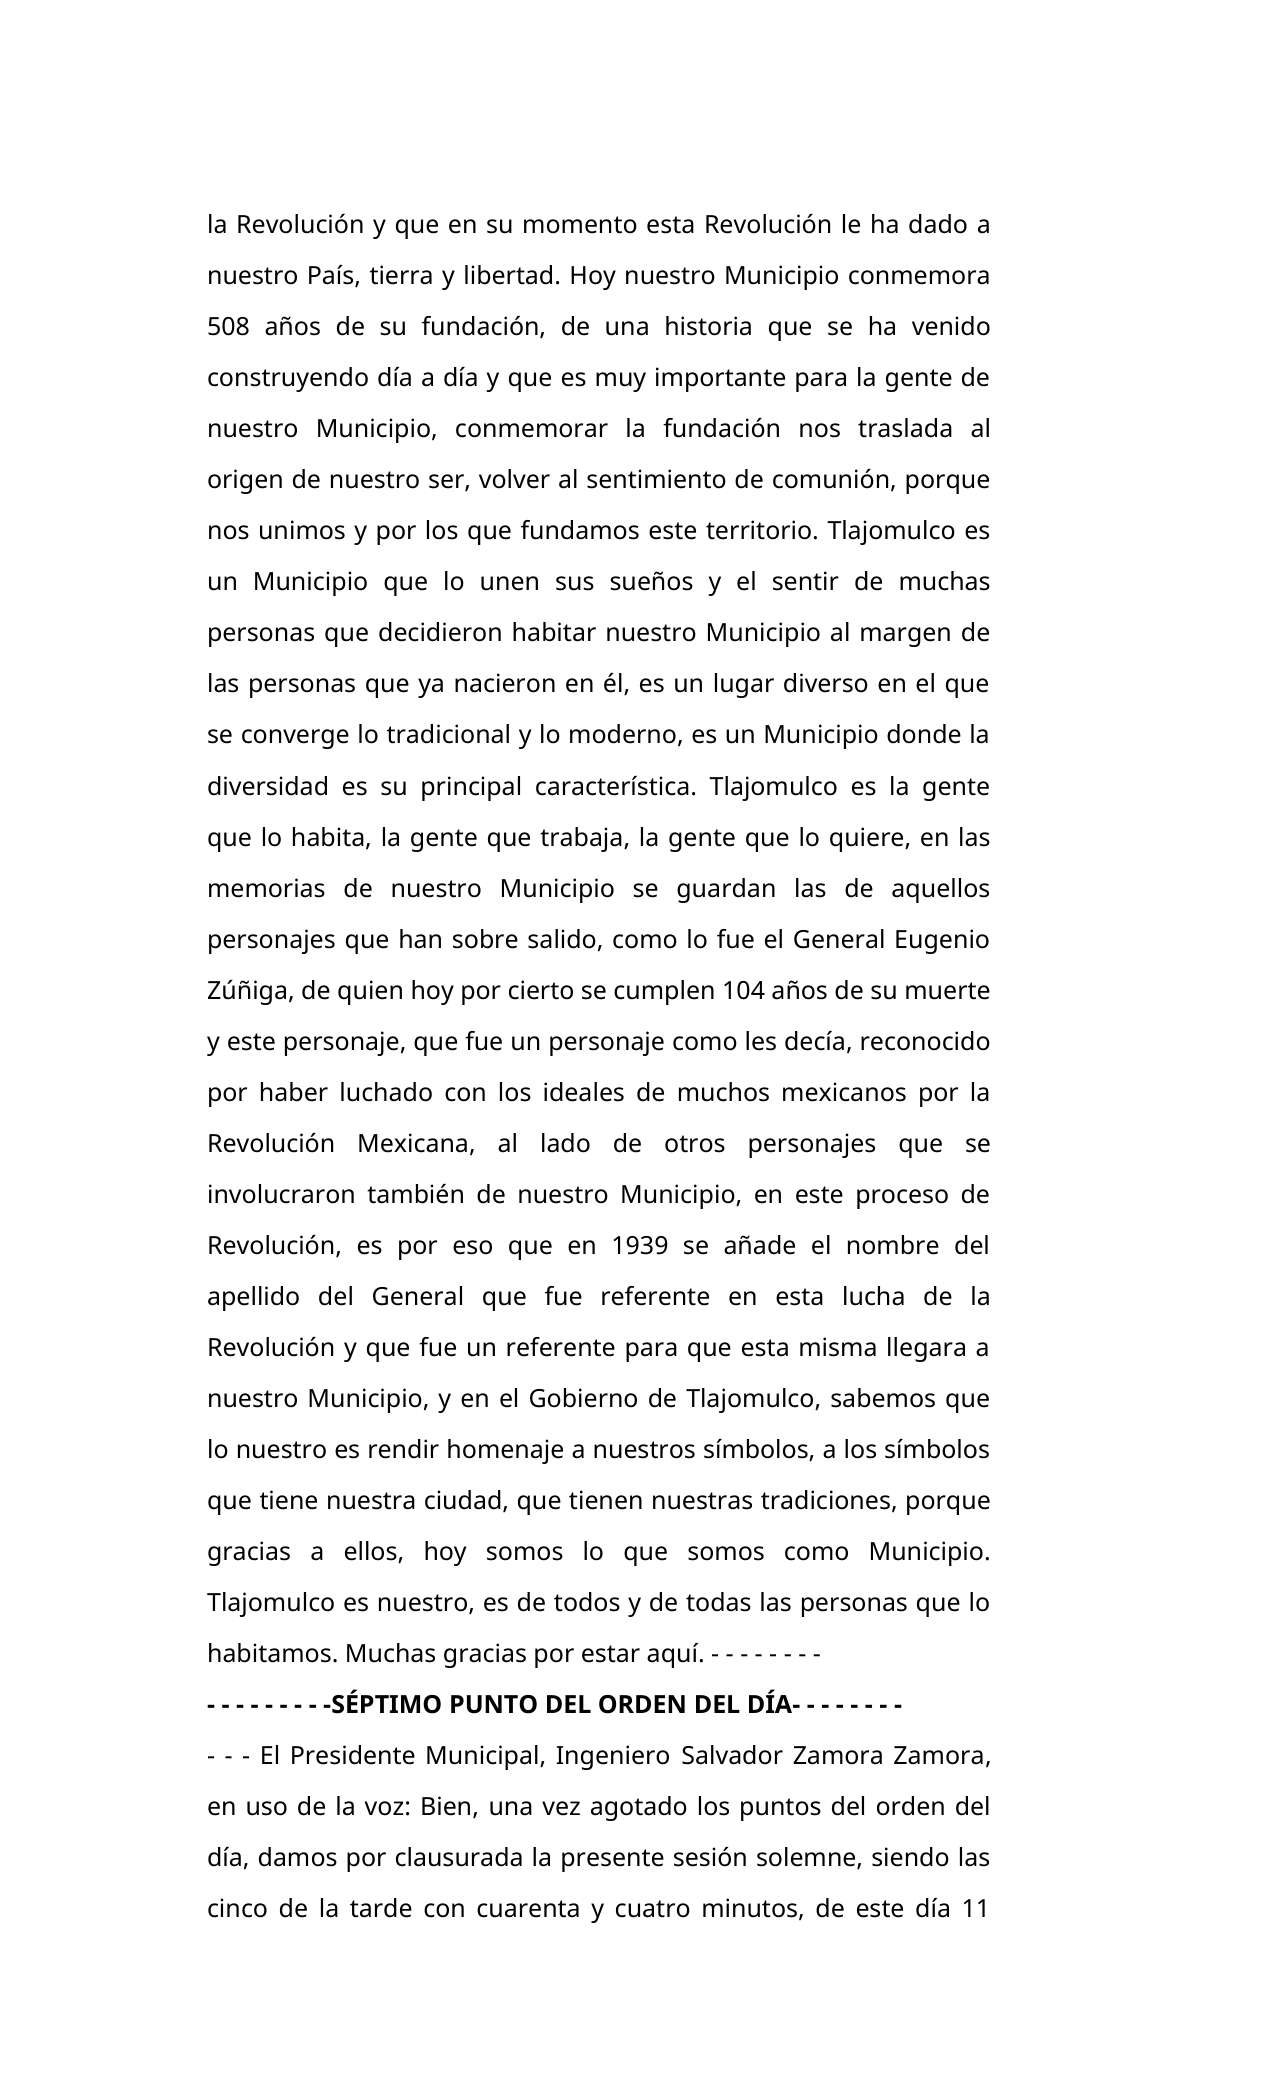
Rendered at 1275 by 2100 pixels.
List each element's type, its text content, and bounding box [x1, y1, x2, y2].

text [207, 207, 991, 1670]
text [207, 1738, 991, 1925]
text - - - - - - - - -SÉPTIMO PUNTO DEL ORDEN DEL DÍA- - - - - - - - [207, 1687, 991, 1721]
